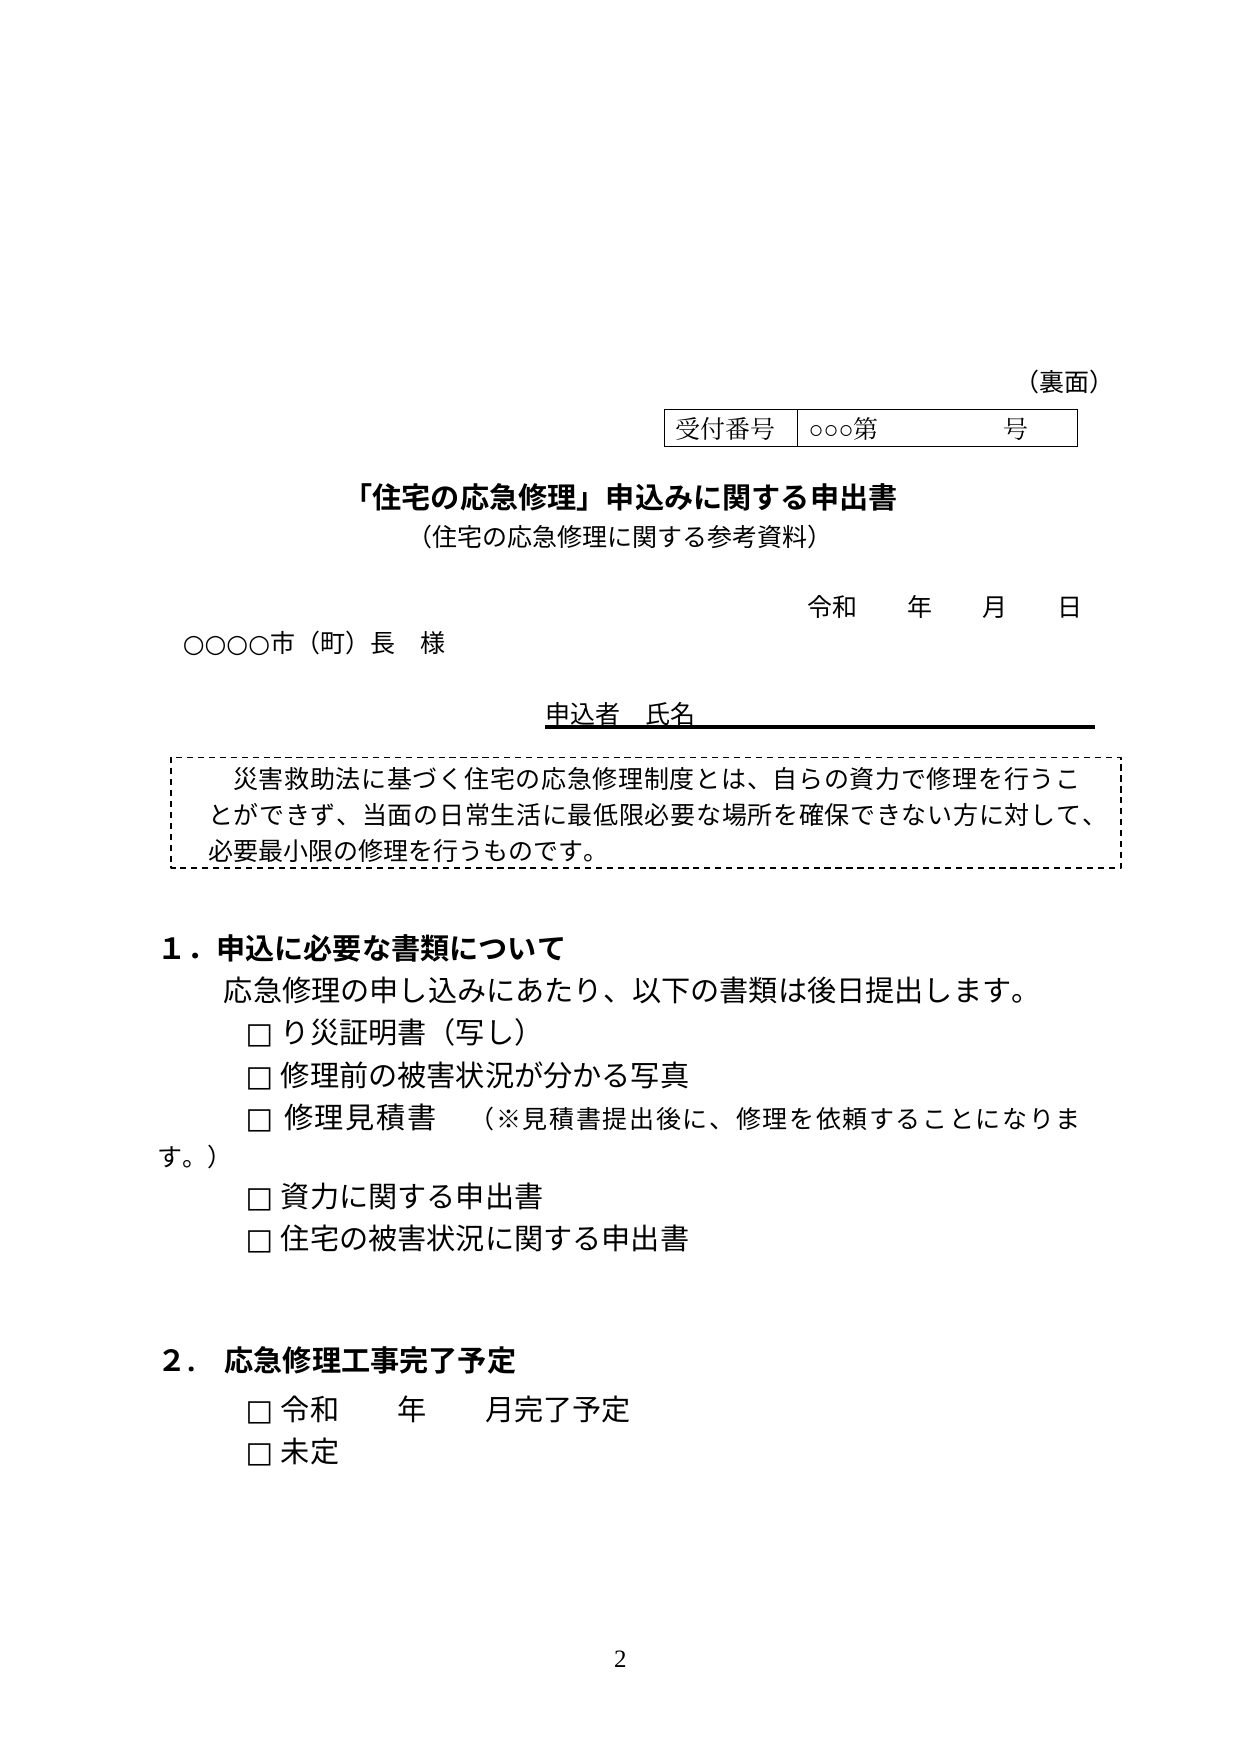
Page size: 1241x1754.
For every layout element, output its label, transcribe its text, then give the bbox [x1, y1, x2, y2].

text 応急修理の申し込みにあたり、以下の書類は後日提出します。 [158, 968, 1083, 1010]
text 令和 年 月 日 [158, 588, 1083, 624]
text □ 住宅の被害状況に関する申出書 [158, 1216, 1083, 1258]
text １．申込に必要な書類について [158, 925, 1083, 968]
text □ り災証明書（写し） [158, 1010, 1083, 1052]
text 「住宅の応急修理」申込みに関する申出書 [158, 475, 1083, 517]
text □ 修理前の被害状況が分かる写真 [158, 1052, 1083, 1095]
text ○○○○市（町）長 様 [158, 624, 1083, 660]
table_header 受付番号 [665, 410, 797, 446]
text □ 資力に関する申出書 [158, 1173, 1083, 1216]
text □ 未定 [158, 1429, 1083, 1471]
text 申込者 氏名 [158, 694, 1083, 730]
table_header ○○○第 号 [798, 410, 1077, 446]
text （住宅の応急修理に関する参考資料） [158, 517, 1083, 553]
text 災害救助法に基づく住宅の応急修理制度とは、自らの資力で修理を行うことができず、当面の日常生活に最低限必要な場所を確保できない方に対して、必要最小限の修理を行うものです。 [208, 759, 1083, 868]
text ２. 応急修理工事完了予定 [158, 1338, 1083, 1380]
text □ 令和 年 月完了予定 [158, 1386, 1083, 1429]
text □ 修理見積書 （※見積書提出後に、修理を依頼することになります。） [158, 1095, 1083, 1173]
